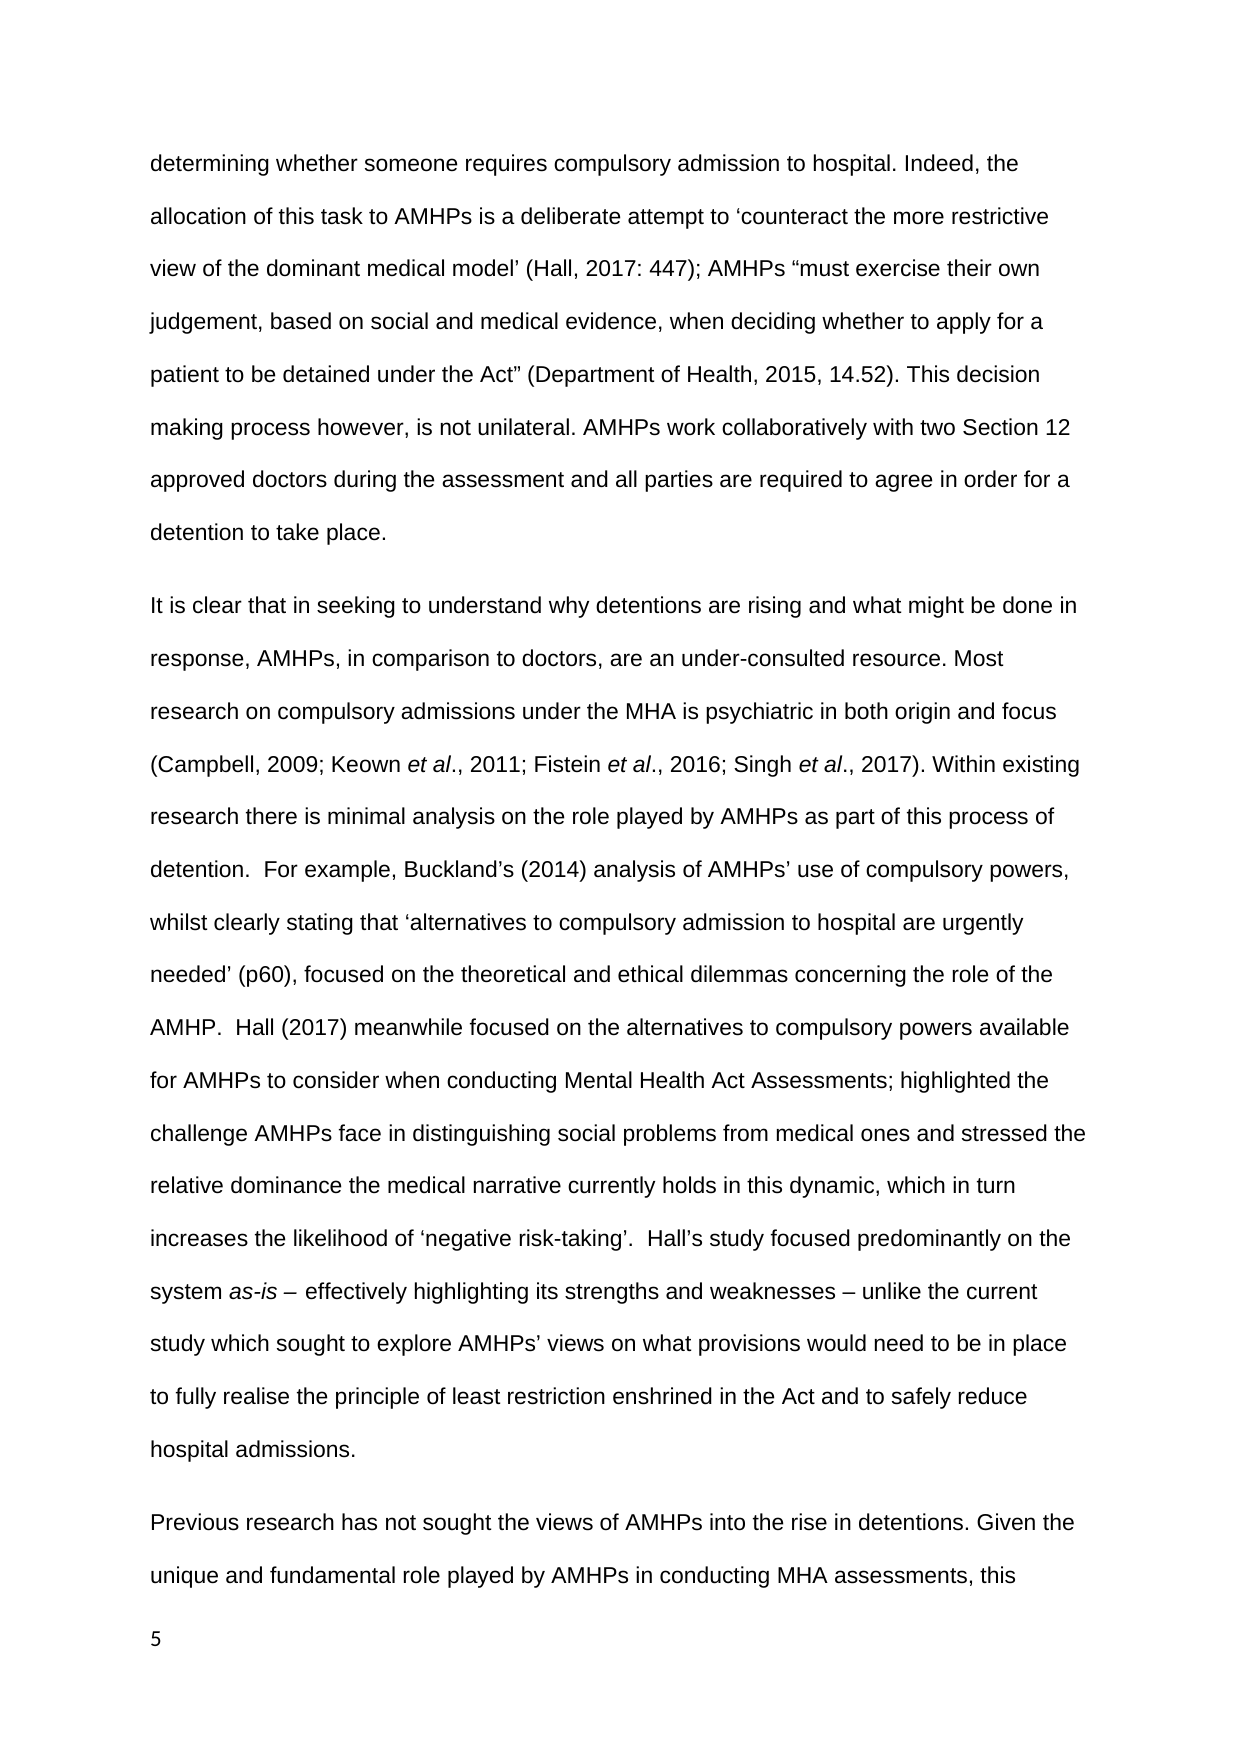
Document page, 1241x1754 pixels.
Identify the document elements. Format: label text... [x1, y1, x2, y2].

text It is clear that in seeking to understand why detentions are rising and what might be done in response, AMHPs, in comparison to doctors, are an under-consulted resource. Most research on compulsory admissions under the MHA is psychiatric in both origin and focus (Campbell, 2009; Keown et al., 2011; Fistein et al., 2016; Singh et al., 2017). Within existing research there is minimal analysis on the role played by AMHPs as part of this process of detention. For example, Buckland’s (2014) analysis of AMHPs’ use of compulsory powers, whilst clearly stating that ‘alternatives to compulsory admission to hospital are urgently needed’ (p60), focused on the theoretical and ethical dilemmas concerning the role of the AMHP. Hall (2017) meanwhile focused on the alternatives to compulsory powers available for AMHPs to consider when conducting Mental Health Act Assessments; highlighted the challenge AMHPs face in distinguishing social problems from medical ones and stressed the relative dominance the medical narrative currently holds in this dynamic, which in turn increases the likelihood of ‘negative risk-taking’. Hall’s study focused predominantly on the system as-is – effectively highlighting its strengths and weaknesses – unlike the current study which sought to explore AMHPs’ views on what provisions would need to be in place to fully realise the principle of least restriction enshrined in the Act and to safely reduce hospital admissions. [150, 592, 1090, 1462]
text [150, 1509, 1090, 1588]
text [150, 150, 1090, 545]
